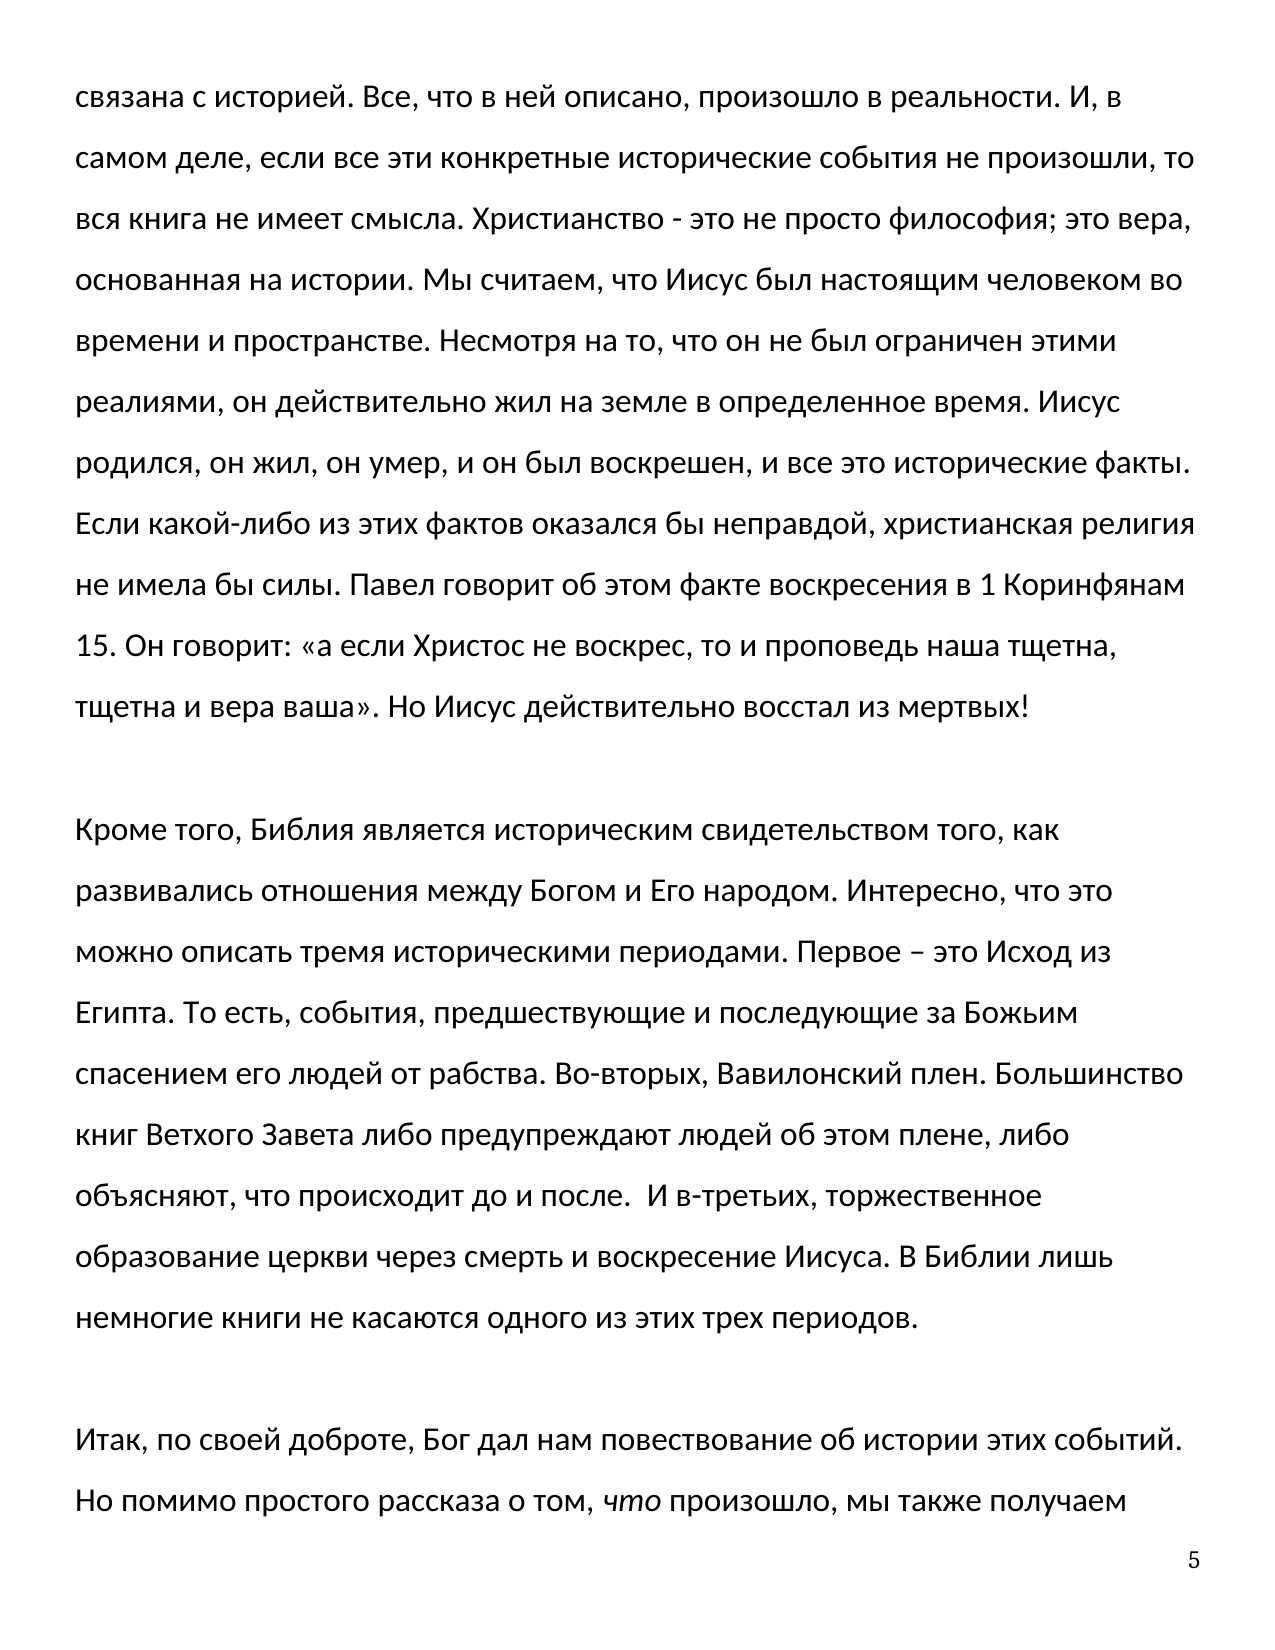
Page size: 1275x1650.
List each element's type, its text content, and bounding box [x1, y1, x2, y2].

text Кроме того, Библия является историческим свидетельством того, как развивались отношения между Богом и Его народом. Интересно, что это можно описать тремя историческими периодами. Первое – это Исход из Египта. То есть, события, предшествующие и последующие за Божьим спасением его людей от рабства. Во-вторых, Вавилонский плен. Большинство книг Ветхого Завета либо предупреждают людей об этом плене, либо объясняют, что происходит до и после. И в-третьих, торжественное образование церкви через смерть и воскресение Иисуса. В Библии лишь немногие книги не касаются одного из этих трех периодов. [75, 807, 1200, 1337]
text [75, 1418, 1200, 1520]
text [75, 75, 1200, 726]
